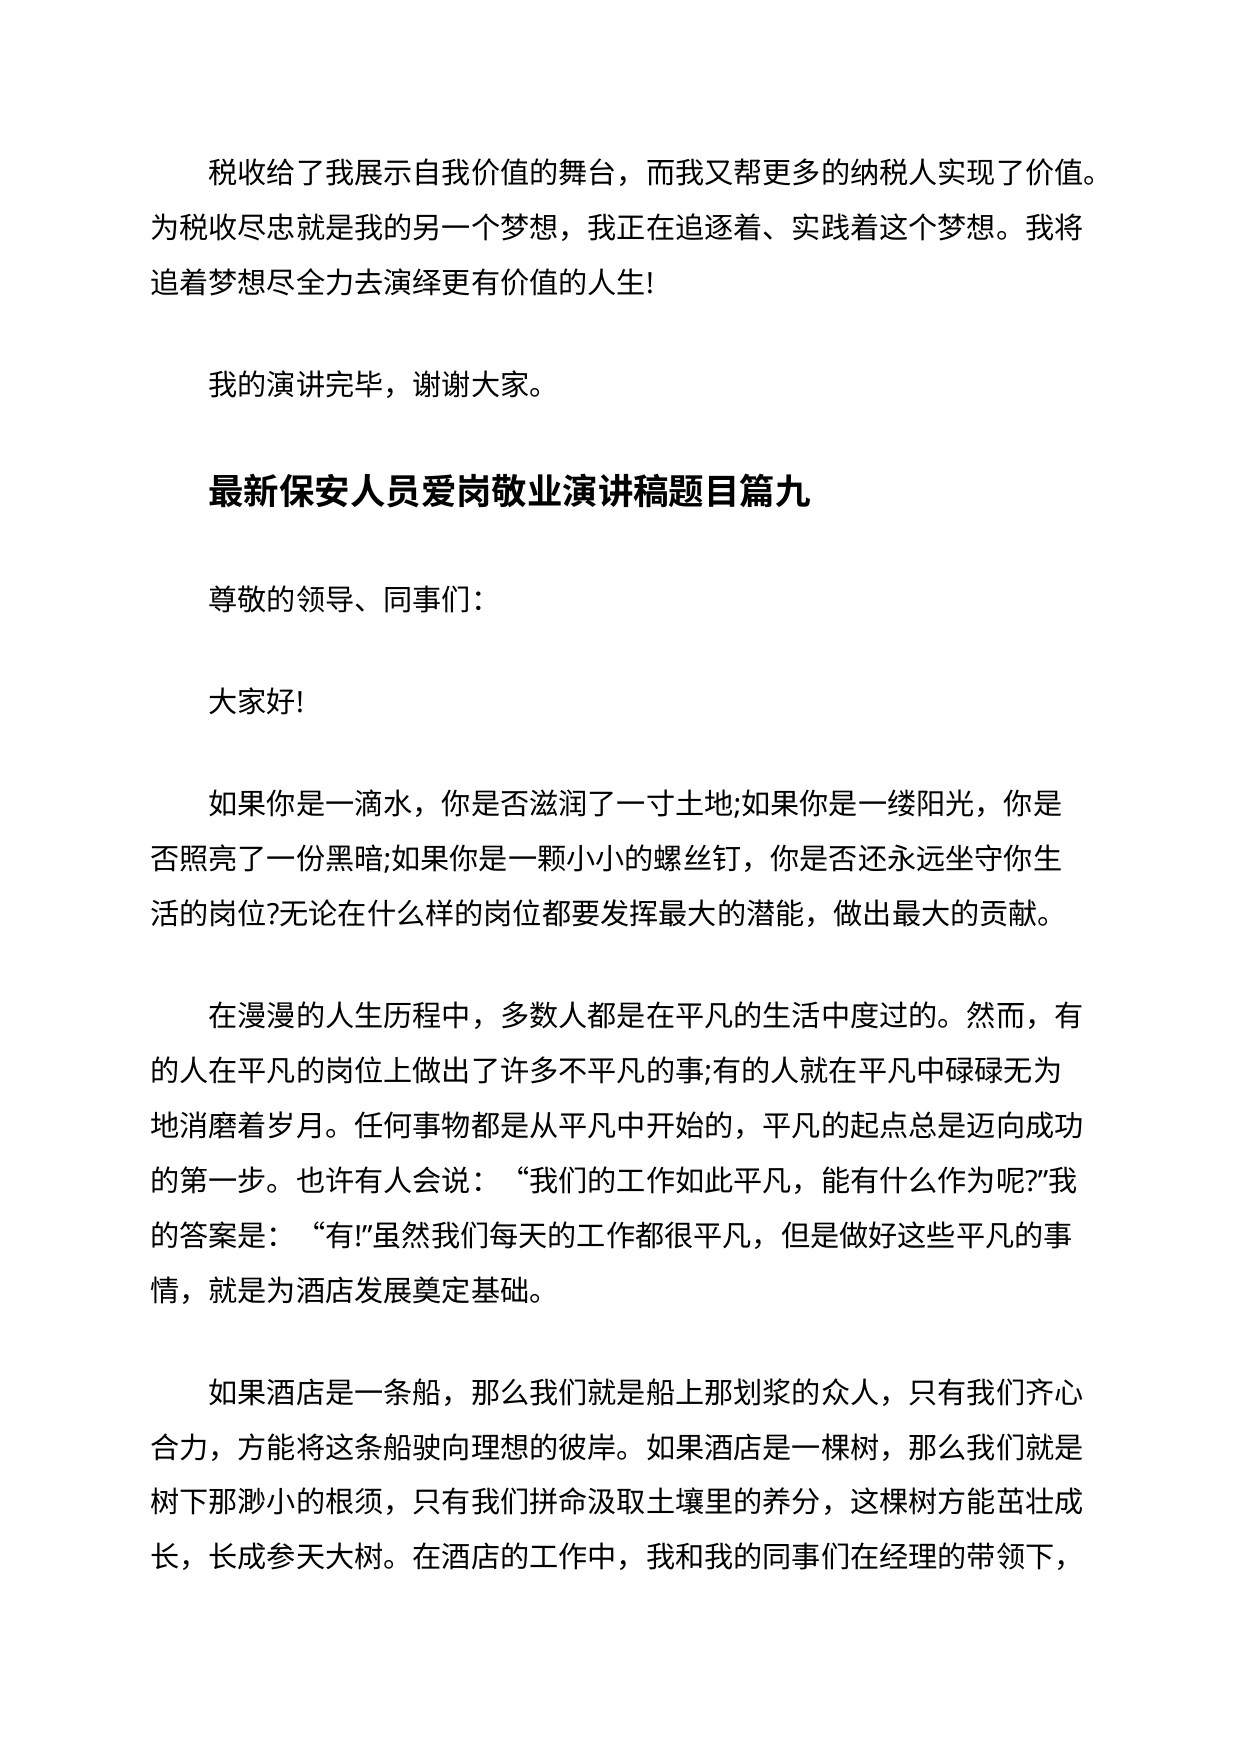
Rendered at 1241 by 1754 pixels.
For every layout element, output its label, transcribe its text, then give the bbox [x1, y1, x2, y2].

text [150, 1369, 1090, 1576]
text 最新保安人员爱岗敬业演讲稿题目篇九 [150, 463, 1090, 515]
text 如果你是一滴水，你是否滋润了一寸土地;如果你是一缕阳光，你是否照亮了一份黑暗;如果你是一颗小小的螺丝钉，你是否还永远坐守你生活的岗位?无论在什么样的岗位都要发挥最大的潜能，做出最大的贡献。 [150, 781, 1090, 933]
text 大家好! [150, 679, 1090, 721]
text 我的演讲完毕，谢谢大家。 [150, 362, 1090, 404]
text 在漫漫的人生历程中，多数人都是在平凡的生活中度过的。然而，有的人在平凡的岗位上做出了许多不平凡的事;有的人就在平凡中碌碌无为地消磨着岁月。任何事物都是从平凡中开始的，平凡的起点总是迈向成功的第一步。也许有人会说：“我们的工作如此平凡，能有什么作为呢?”我的答案是：“有!”虽然我们每天的工作都很平凡，但是做好这些平凡的事情，就是为酒店发展奠定基础。 [150, 993, 1090, 1310]
text 税收给了我展示自我价值的舞台，而我又帮更多的纳税人实现了价值。为税收尽忠就是我的另一个梦想，我正在追逐着、实践着这个梦想。我将追着梦想尽全力去演绎更有价值的人生! [150, 150, 1090, 302]
text 尊敬的领导、同事们： [150, 577, 1090, 619]
